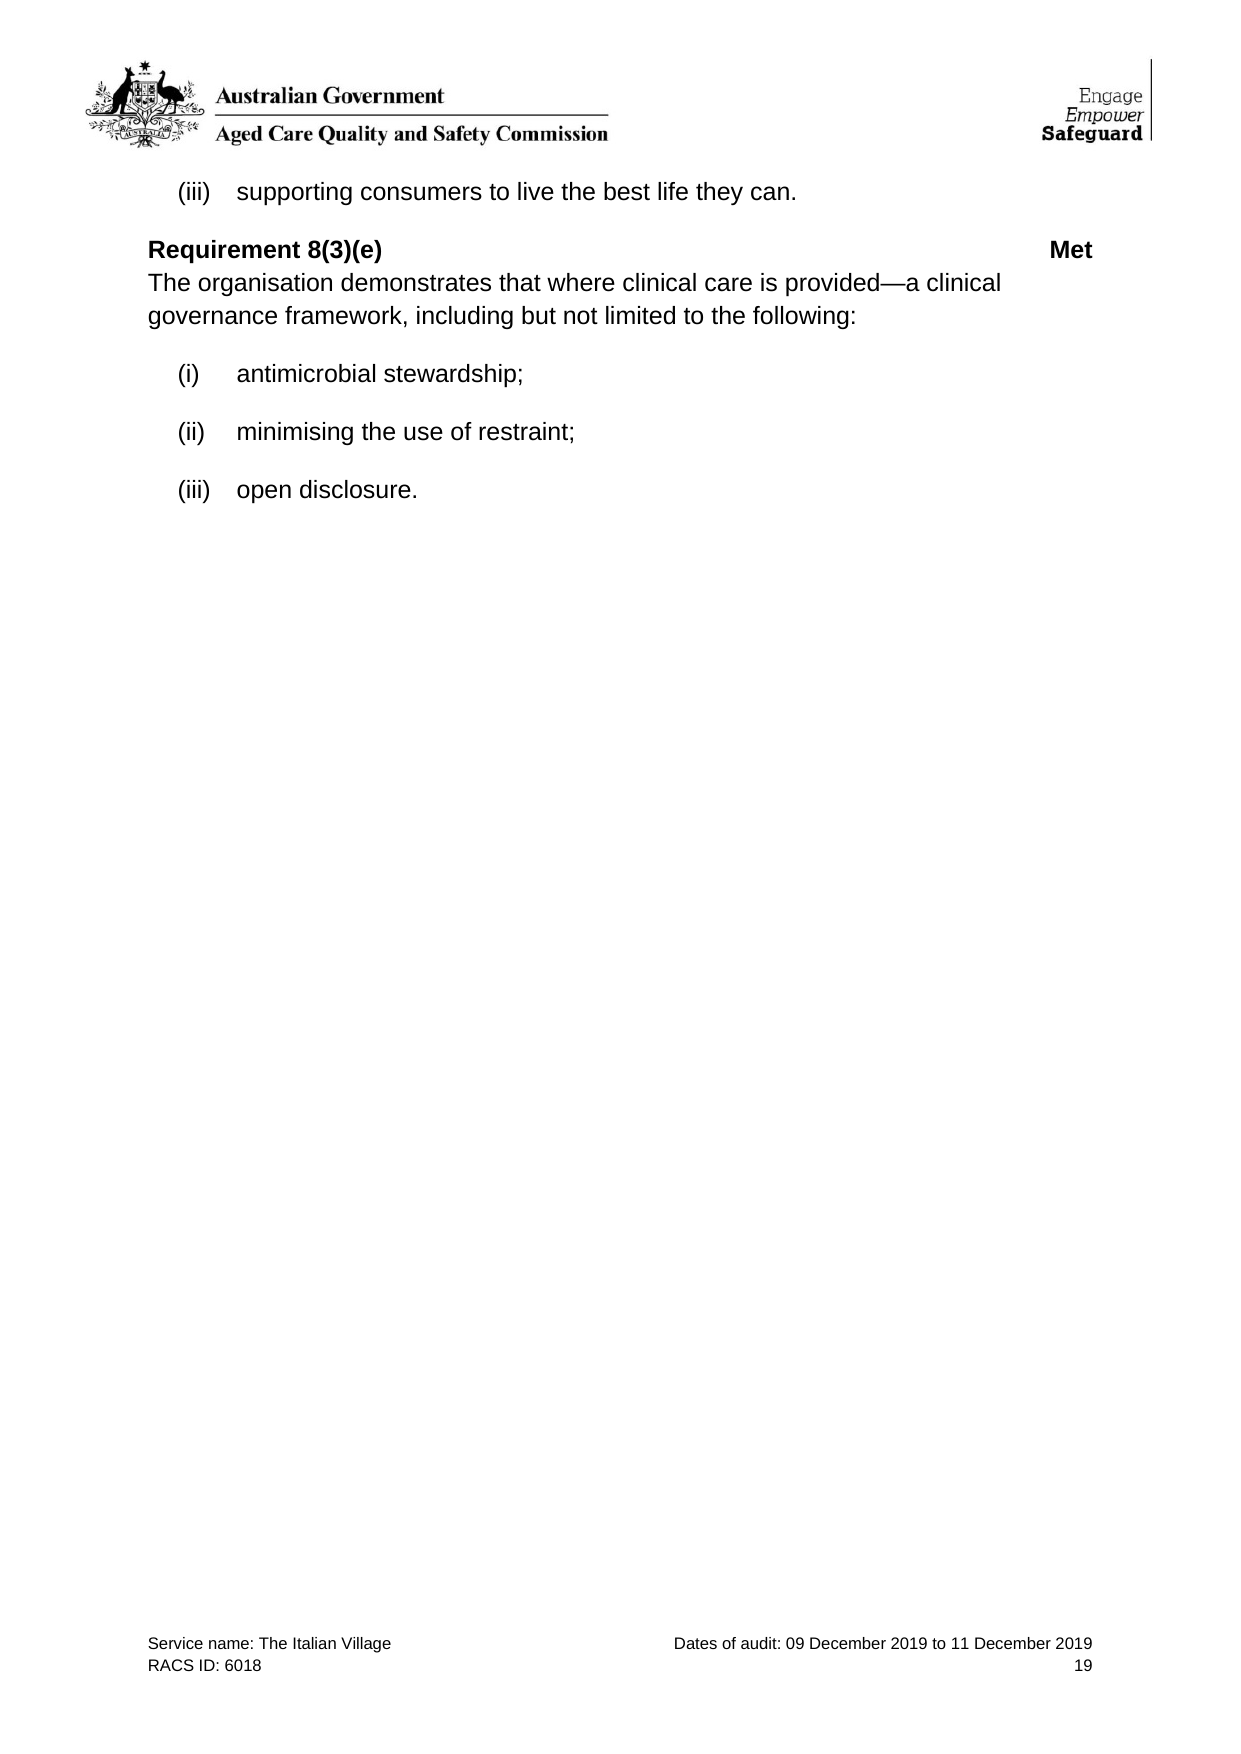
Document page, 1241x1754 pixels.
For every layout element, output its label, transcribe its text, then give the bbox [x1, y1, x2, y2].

picture [0, 0, 1240, 169]
text The organisation demonstrates that where clinical care is provided—a clinical governance framework, including but not limited to the following: [148, 268, 1092, 330]
list open disclosure. [177, 475, 1092, 504]
list antimicrobial stewardship; [177, 359, 1092, 388]
subtitle Requirement 8(3)(e) Met [148, 235, 1092, 264]
list minimising the use of restraint; [177, 417, 1092, 446]
list supporting consumers to live the best life they can. [177, 177, 1092, 206]
